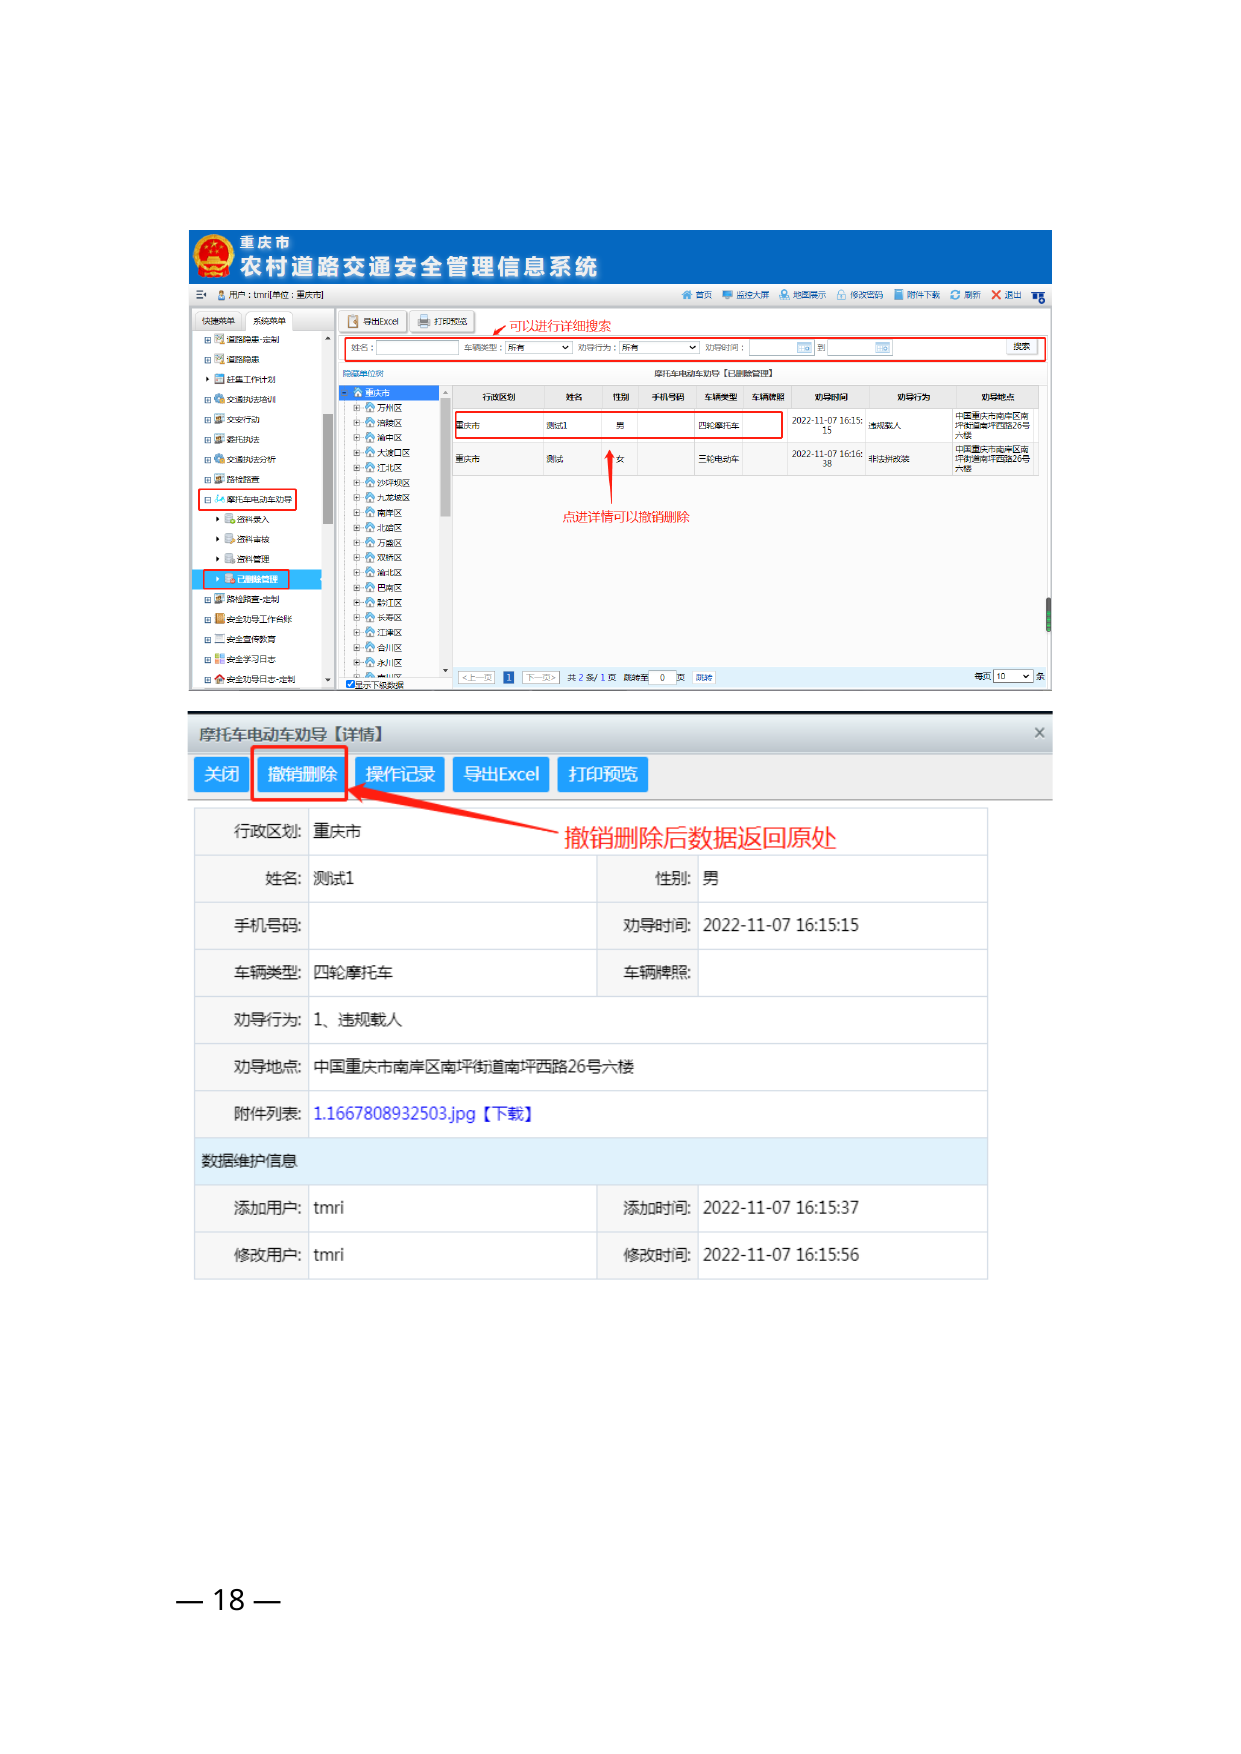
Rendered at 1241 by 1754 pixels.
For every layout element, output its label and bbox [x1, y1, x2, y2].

picture [188, 230, 1052, 691]
picture [187, 711, 1053, 1341]
